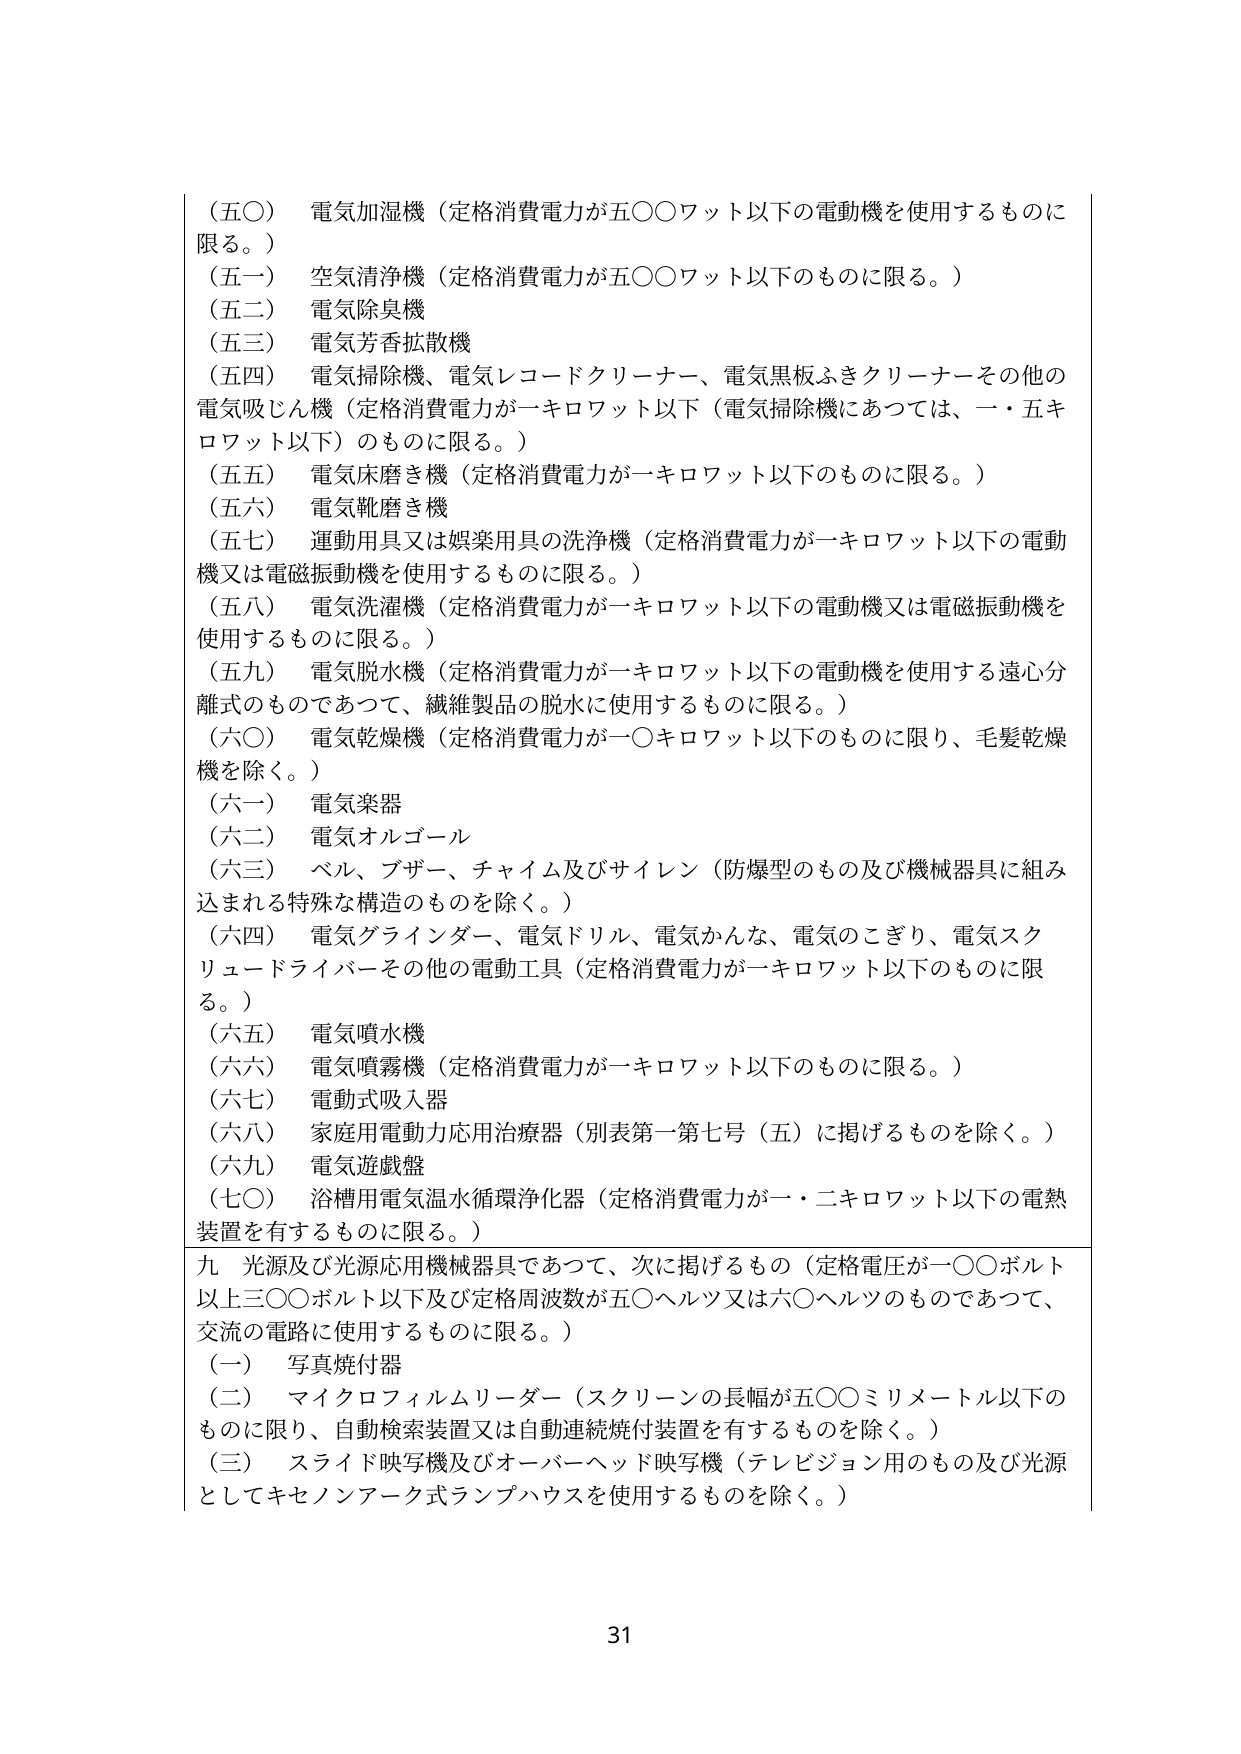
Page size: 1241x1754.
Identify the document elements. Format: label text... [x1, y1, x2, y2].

table_cell （五一） 空気清浄機（定格消費電力が五〇〇ワット以下のものに限る。） [185, 260, 1091, 292]
table_cell （二） マイクロフィルムリーダー（スクリーンの長幅が五〇〇ミリメートル以下のものに限り、自動検索装置又は自動連続焼付装置を有するものを除く。） [185, 1380, 1091, 1446]
table_cell （六一） 電気楽器 [185, 786, 1091, 819]
table_cell （六八） 家庭用電動力応用治療器（別表第一第七号（五）に掲げるものを除く。） [185, 1115, 1091, 1148]
table_cell （五七） 運動用具又は娯楽用具の洗浄機（定格消費電力が一キロワット以下の電動機又は電磁振動機を使用するものに限る。） [185, 523, 1091, 589]
table_cell （一） 写真焼付器 [185, 1347, 1091, 1380]
table_cell （六三） ベル、ブザー、チャイム及びサイレン（防爆型のもの及び機械器具に組み込まれる特殊な構造のものを除く。） [185, 852, 1091, 918]
table_cell （六六） 電気噴霧機（定格消費電力が一キロワット以下のものに限る。） [185, 1050, 1091, 1082]
table_cell （六九） 電気遊戯盤 [185, 1148, 1091, 1181]
table_cell （五六） 電気靴磨き機 [185, 490, 1091, 523]
table_cell （六四） 電気グラインダー、電気ドリル、電気かんな、電気のこぎり、電気スクリュードライバーその他の電動工具（定格消費電力が一キロワット以下のものに限る。） [185, 918, 1091, 1017]
table_cell （五三） 電気芳香拡散機 [185, 325, 1091, 358]
table_cell （五四） 電気掃除機、電気レコードクリーナー、電気黒板ふきクリーナーその他の電気吸じん機（定格消費電力が一キロワット以下（電気掃除機にあつては、一・五キロワット以下）のものに限る。） [185, 358, 1091, 457]
table_cell （五八） 電気洗濯機（定格消費電力が一キロワット以下の電動機又は電磁振動機を使用するものに限る。） [185, 589, 1091, 654]
table_cell （五五） 電気床磨き機（定格消費電力が一キロワット以下のものに限る。） [185, 457, 1091, 490]
table_cell （六二） 電気オルゴール [185, 819, 1091, 852]
table_cell 九 光源及び光源応用機械器具であつて、次に掲げるもの（定格電圧が一〇〇ボルト以上三〇〇ボルト以下及び定格周波数が五〇ヘルツ又は六〇ヘルツのものであつて、交流の電路に使用するものに限る。） [185, 1248, 1091, 1347]
table_cell （六七） 電動式吸入器 [185, 1083, 1091, 1115]
table_cell （六〇） 電気乾燥機（定格消費電力が一〇キロワット以下のものに限り、毛髪乾燥機を除く。） [185, 720, 1091, 786]
table_cell （五九） 電気脱水機（定格消費電力が一キロワット以下の電動機を使用する遠心分離式のものであつて、繊維製品の脱水に使用するものに限る。） [185, 655, 1091, 720]
table_cell （六五） 電気噴水機 [185, 1017, 1091, 1049]
table_cell （七〇） 浴槽用電気温水循環浄化器（定格消費電力が一・二キロワット以下の電熱装置を有するものに限る。） [185, 1181, 1091, 1247]
table_cell （五〇） 電気加湿機（定格消費電力が五〇〇ワット以下の電動機を使用するものに限る。） [185, 194, 1091, 259]
table_cell （三） スライド映写機及びオーバーヘッド映写機（テレビジョン用のもの及び光源としてキセノンアーク式ランプハウスを使用するものを除く。） [185, 1446, 1091, 1511]
table_cell （五二） 電気除臭機 [185, 293, 1091, 325]
